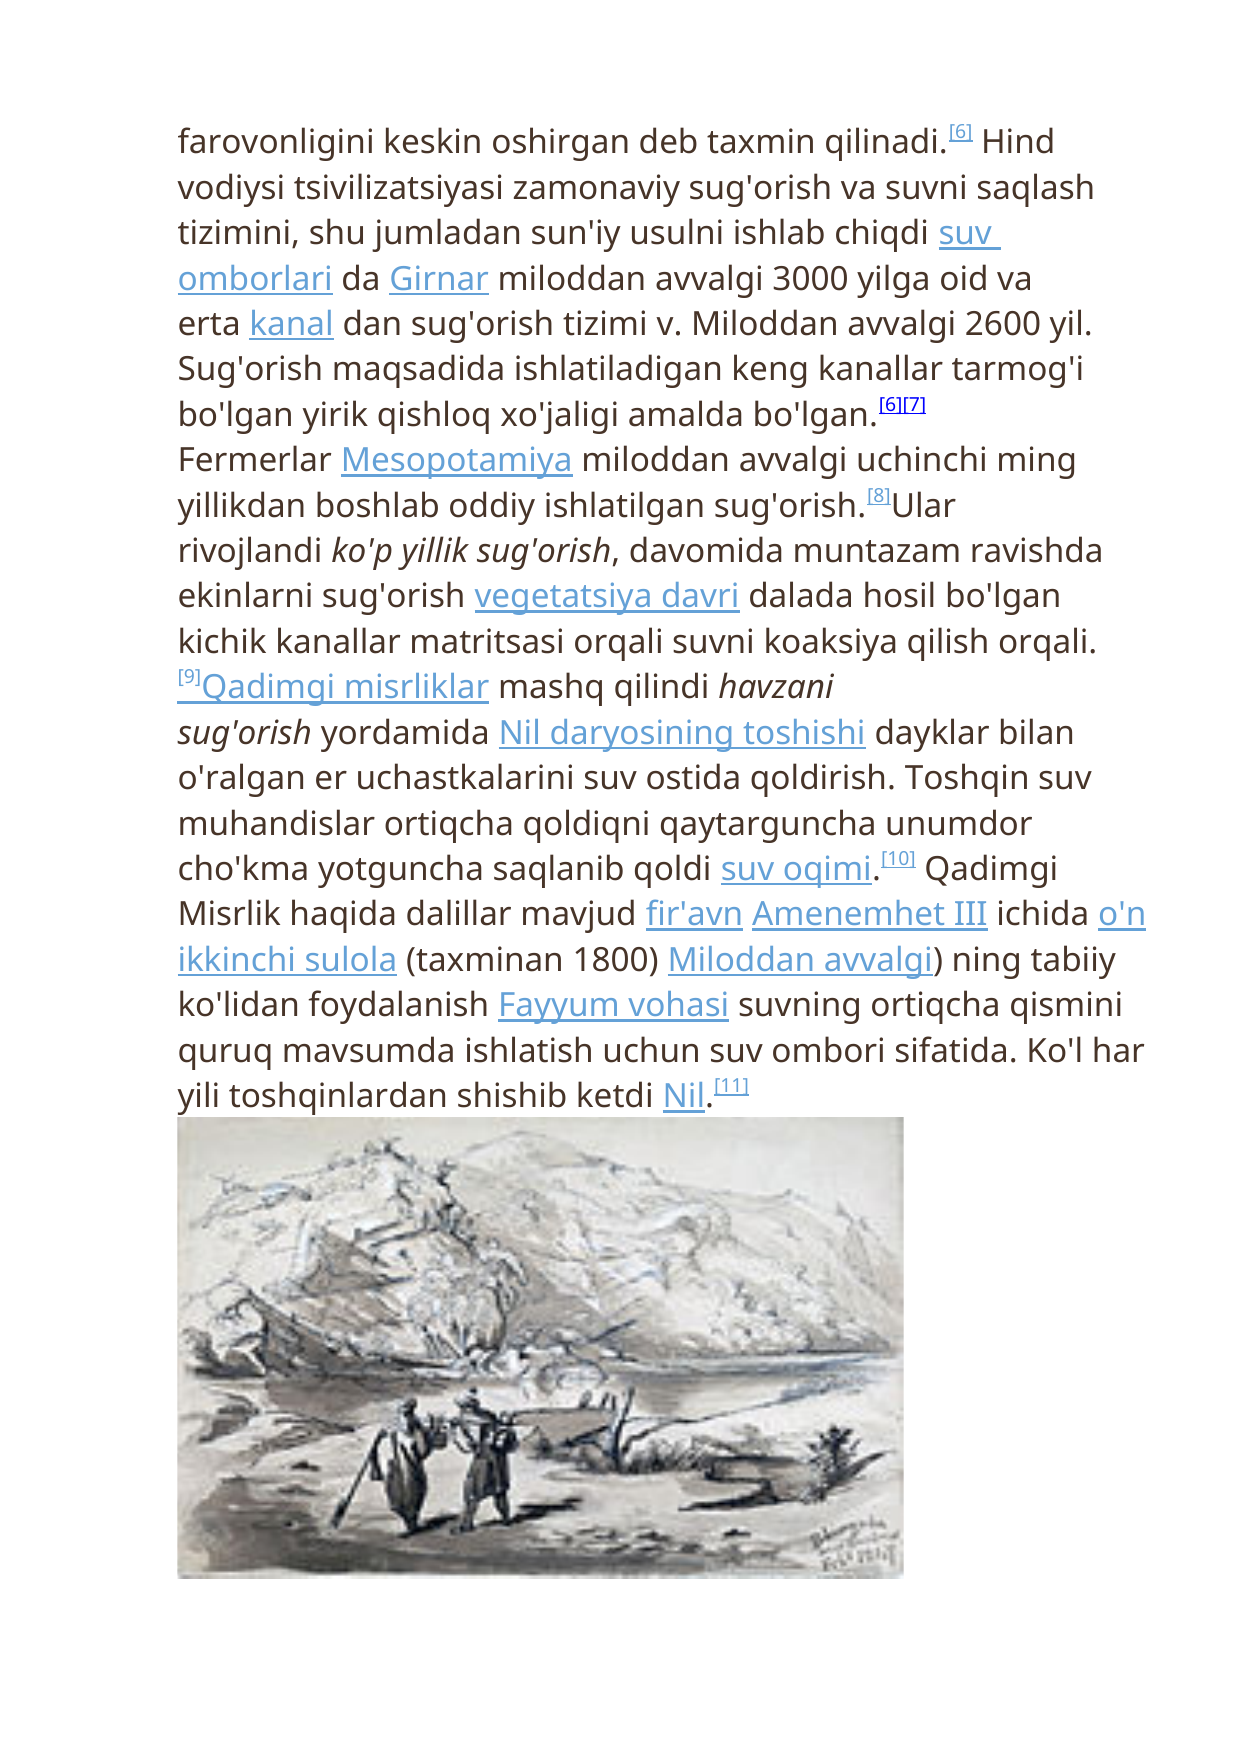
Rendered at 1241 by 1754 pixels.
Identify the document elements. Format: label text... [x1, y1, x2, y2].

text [177, 118, 1152, 436]
picture [177, 1117, 904, 1579]
text Fermerlar Mesopotamiya miloddan avvalgi uchinchi ming yillikdan boshlab oddiy ishlatilgan sug'orish.[8]Ular rivojlandi ko'p yillik sug'orish, davomida muntazam ravishda ekinlarni sug'orish vegetatsiya davri dalada hosil bo'lgan kichik kanallar matritsasi orqali suvni koaksiya qilish orqali.[9]Qadimgi misrliklar mashq qilindi havzani sug'orish yordamida Nil daryosining toshishi dayklar bilan o'ralgan er uchastkalarini suv ostida qoldirish. Toshqin suv muhandislar ortiqcha qoldiqni qaytarguncha unumdor cho'kma yotguncha saqlanib qoldi suv oqimi.[10] Qadimgi Misrlik haqida dalillar mavjud fir'avn Amenemhet III ichida o'n ikkinchi sulola (taxminan 1800) Miloddan avvalgi) ning tabiiy ko'lidan foydalanish Fayyum vohasi suvning ortiqcha qismini quruq mavsumda ishlatish uchun suv ombori sifatida. Ko'l har yili toshqinlardan shishib ketdi Nil.[11] [177, 436, 1152, 1117]
